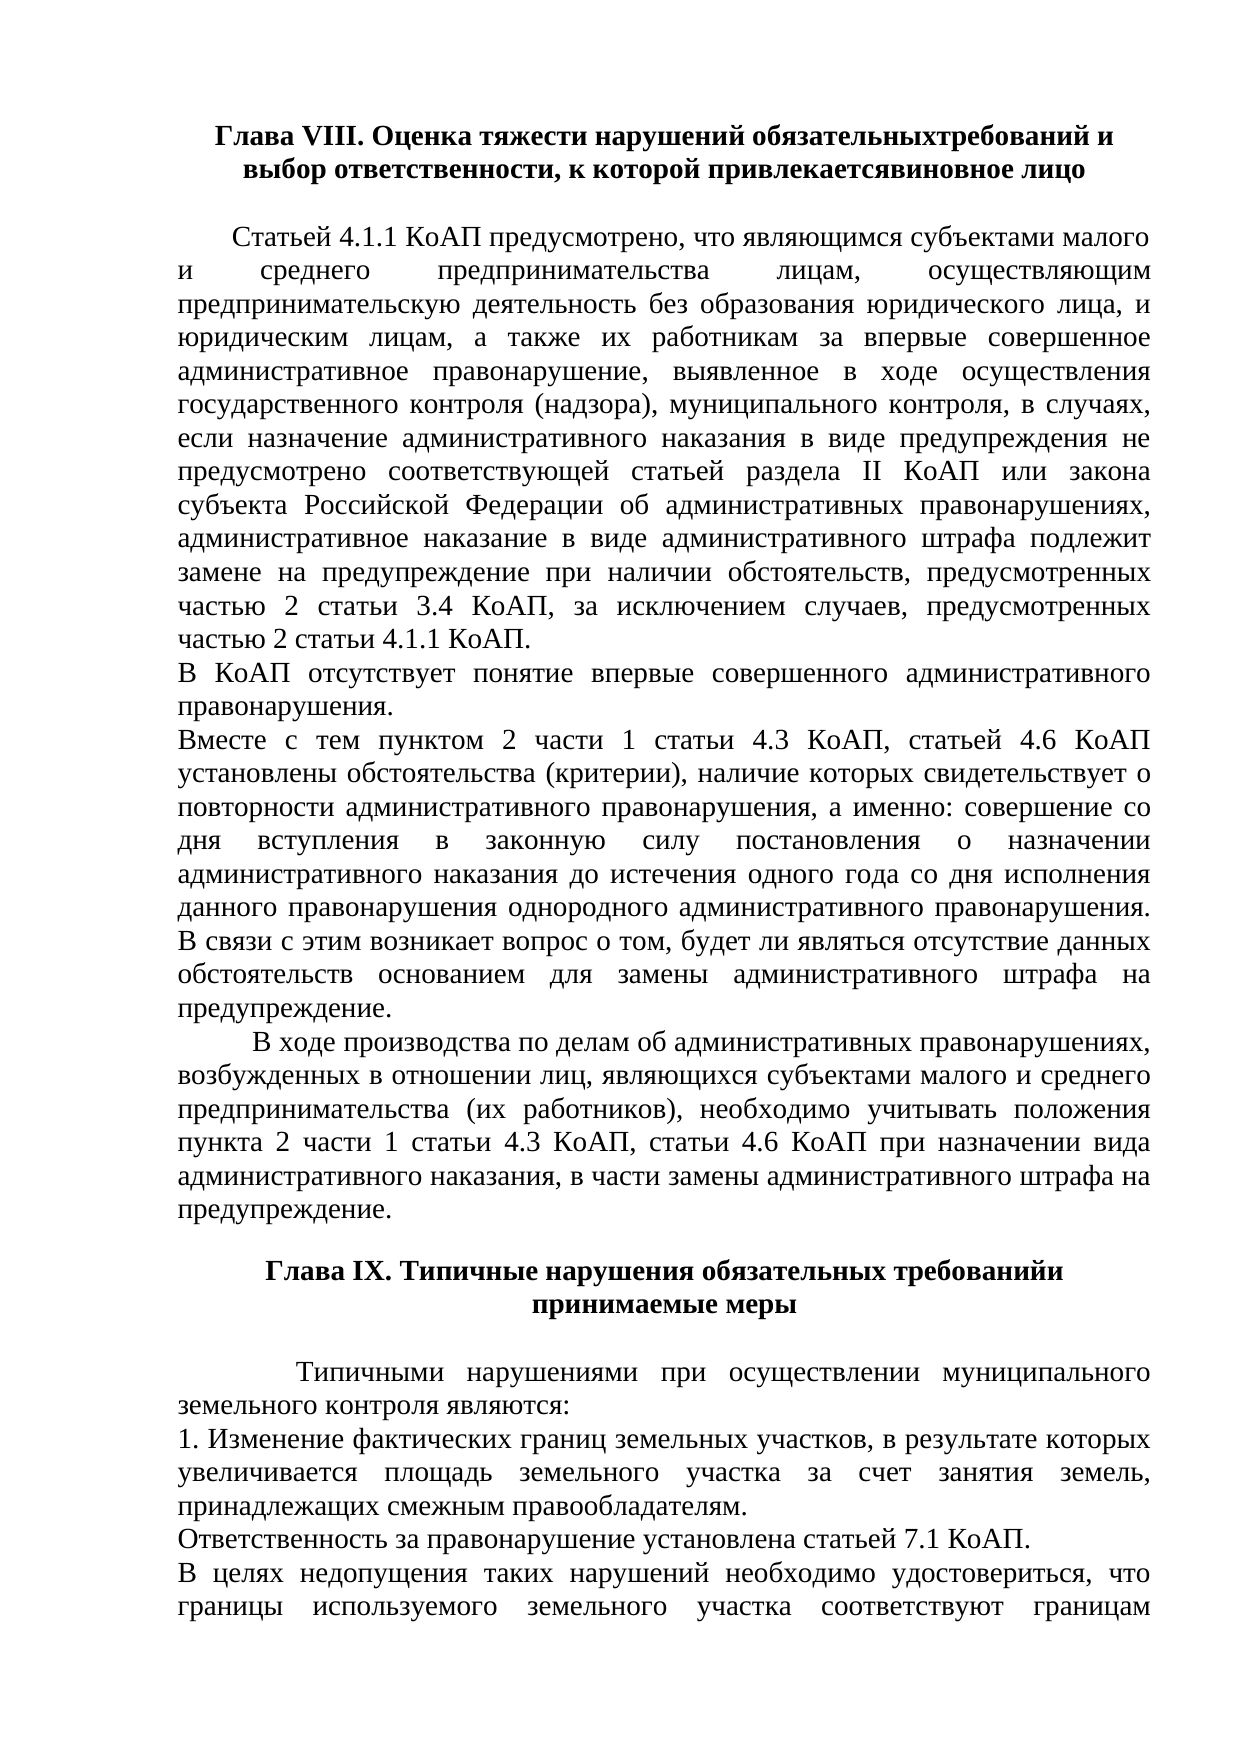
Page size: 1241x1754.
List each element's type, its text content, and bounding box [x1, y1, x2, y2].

text Ответственность за правонарушение установлена статьей 7.1 КоАП. [177, 1521, 1152, 1555]
text В КоАП отсутствует понятие впервые совершенного административного правонарушения. [177, 655, 1152, 722]
text 1. Изменение фактических границ земельных участков, в результате которых увеличивается площадь земельного участка за счет занятия земель, принадлежащих смежным правообладателям. [177, 1421, 1152, 1521]
text Вместе с тем пунктом 2 части 1 статьи 4.3 КоАП, статьей 4.6 КоАП установлены обстоятельства (критерии), наличие которых свидетельствует о повторности административного правонарушения, а именно: совершение со дня вступления в законную силу постановления о назначении административного наказания до истечения одного года со дня исполнения данного правонарушения однородного административного правонарушения. В связи с этим возникает вопрос о том, будет ли являться отсутствие данных обстоятельств основанием для замены административного штрафа на предупреждение. [177, 722, 1152, 1024]
text Глава VIII. Оценка тяжести нарушений обязательныхтребований и выбор ответственности, к которой привлекаетсявиновное лицо [177, 118, 1152, 185]
text Статьей 4.1.1 КоАП предусмотрено, что являющимся субъектами малого и среднего предпринимательства лицам, осуществляющим предпринимательскую деятельность без образования юридического лица, и юридическим лицам, а также их работникам за впервые совершенное административное правонарушение, выявленное в ходе осуществления государственного контроля (надзора), муниципального контроля, в случаях, если назначение административного наказания в виде предупреждения не предусмотрено соответствующей статьей раздела II КоАП или закона субъекта Российской Федерации об административных правонарушениях, административное наказание в виде административного штрафа подлежит замене на предупреждение при наличии обстоятельств, предусмотренных частью 2 статьи 3.4 КоАП, за исключением случаев, предусмотренных частью 2 статьи 4.1.1 КоАП. [177, 219, 1152, 655]
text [177, 1555, 1152, 1622]
text Типичными нарушениями при осуществлении муниципального земельного контроля являются: [177, 1354, 1152, 1421]
text В ходе производства по делам об административных правонарушениях, возбужденных в отношении лиц, являющихся субъектами малого и среднего предпринимательства (их работников), необходимо учитывать положения пункта 2 части 1 статьи 4.3 КоАП, статьи 4.6 КоАП при назначении вида административного наказания, в части замены административного штрафа на предупреждение. [177, 1024, 1152, 1225]
text Глава IX. Типичные нарушения обязательных требованийи принимаемые меры [177, 1253, 1152, 1320]
